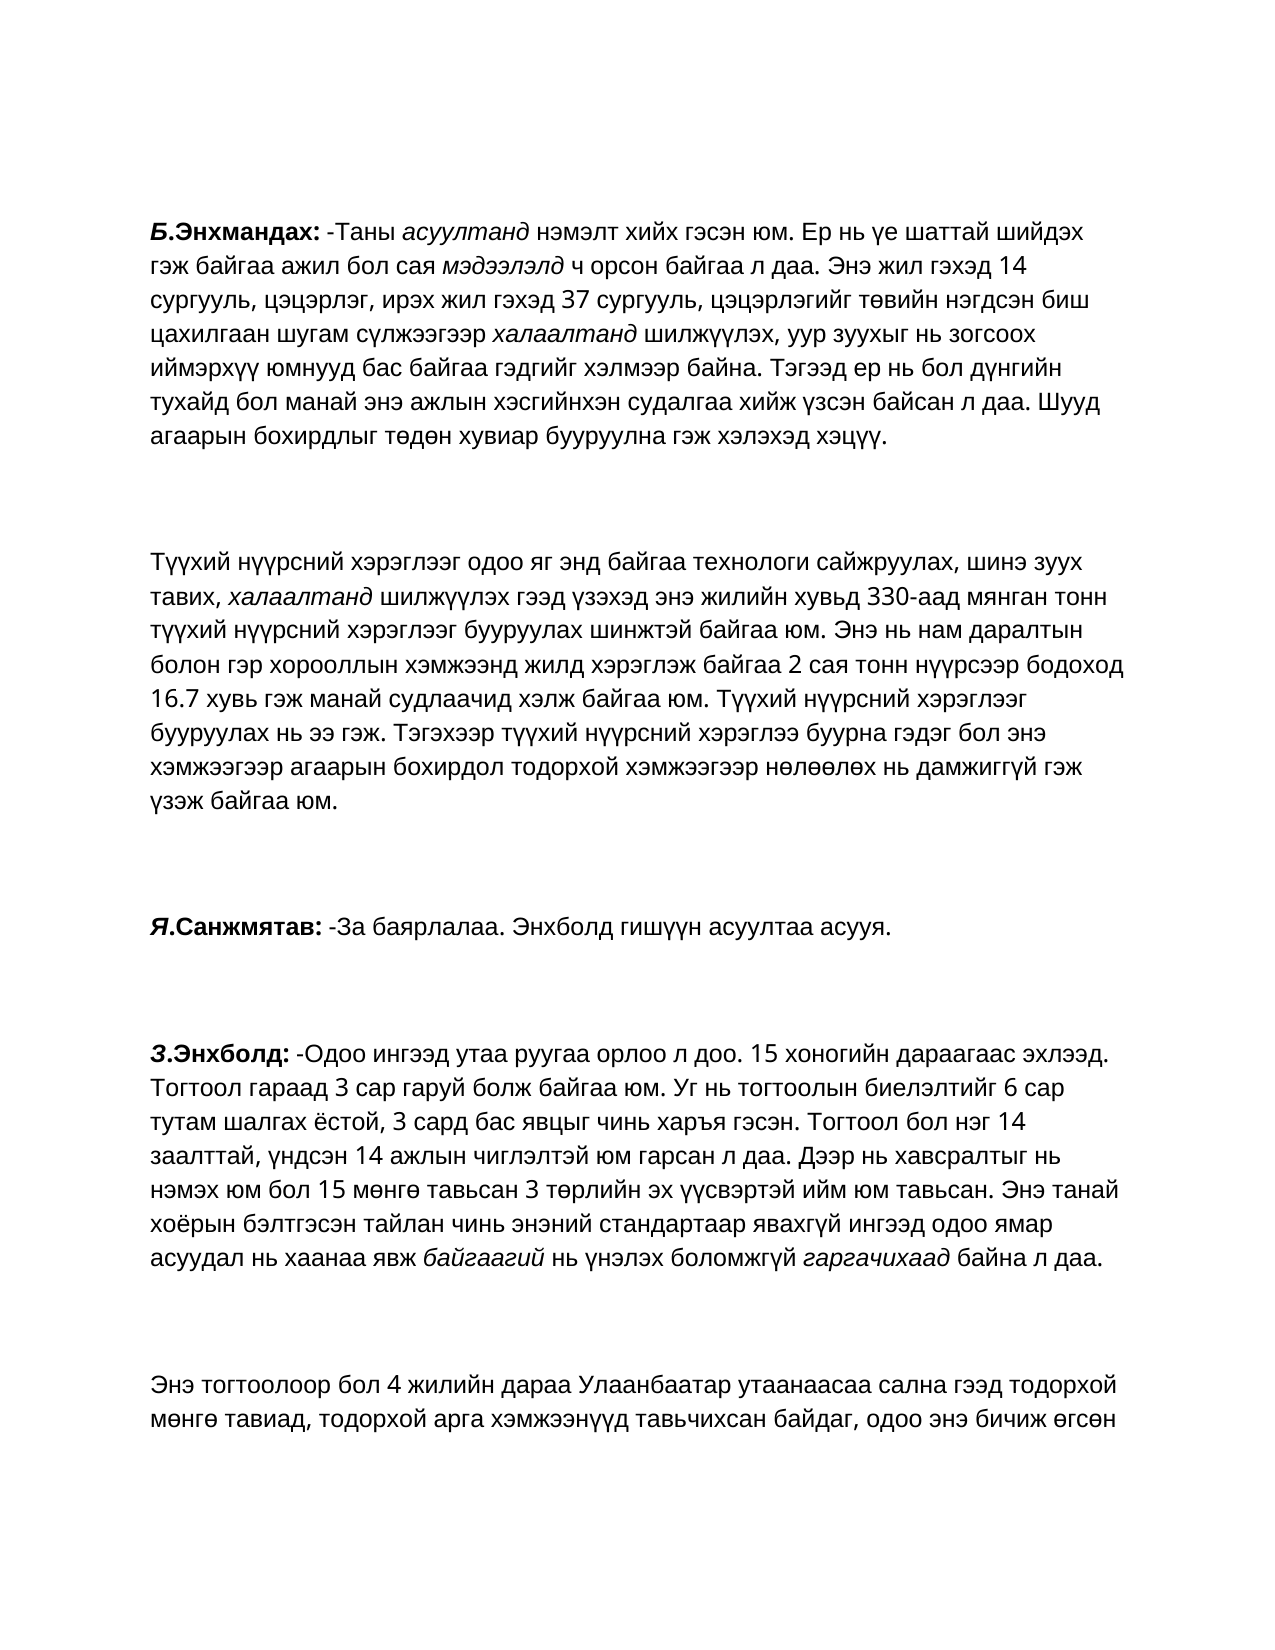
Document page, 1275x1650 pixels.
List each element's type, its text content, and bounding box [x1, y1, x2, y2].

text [150, 1366, 1125, 1434]
text Я.Санжмятав: -За баярлалаа. Энхболд гишүүн асуултаа асууя. [150, 909, 1125, 943]
text Түүхий нүүрсний хэрэглээг одоо яг энд байгаа технологи сайжруулах, шинэ зуух тавих, халаалтанд шилжүүлэх гээд үзэхэд энэ жилийн хувьд 330-аад мянган тонн түүхий нүүрсний хэрэглээг бууруулах шинжтэй байгаа юм. Энэ нь нам даралтын болон гэр хорооллын хэмжээнд жилд хэрэглэж байгаа 2 сая тонн нүүрсээр бодоход 16.7 хувь гэж манай судлаачид хэлж байгаа юм. Түүхий нүүрсний хэрэглээг бууруулах нь ээ гэж. Тэгэхээр түүхий нүүрсний хэрэглээ буурна гэдэг бол энэ хэмжээгээр агаарын бохирдол тодорхой хэмжээгээр нөлөөлөх нь дамжиггүй гэж үзэж байгаа юм. [150, 544, 1125, 817]
text З.Энхболд: -Одоо ингээд утаа руугаа орлоо л доо. 15 хоногийн дараагаас эхлээд. Тогтоол гараад 3 сар гаруй болж байгаа юм. Уг нь тогтоолын биелэлтийг 6 сар тутам шалгах ёстой, 3 сард бас явцыг чинь харъя гэсэн. Тогтоол бол нэг 14 заалттай, үндсэн 14 ажлын чиглэлтэй юм гарсан л даа. Дээр нь хавсралтыг нь нэмэх юм бол 15 мөнгө тавьсан 3 төрлийн эх үүсвэртэй ийм юм тавьсан. Энэ танай хоёрын бэлтгэсэн тайлан чинь энэний стандартаар явахгүй ингээд одоо ямар асуудал нь хаанаа явж байгаагий нь үнэлэх боломжгүй гаргачихаад байна л даа. [150, 1035, 1125, 1274]
text Б.Энхмандах: -Таны асуултанд нэмэлт хийх гэсэн юм. Ер нь үе шаттай шийдэх гэж байгаа ажил бол сая мэдээлэлд ч орсон байгаа л даа. Энэ жил гэхэд 14 сургууль, цэцэрлэг, ирэх жил гэхэд 37 сургууль, цэцэрлэгийг төвийн нэгдсэн биш цахилгаан шугам сүлжээгээр халаалтанд шилжүүлэх, уур зуухыг нь зогсоох иймэрхүү юмнууд бас байгаа гэдгийг хэлмээр байна. Тэгээд ер нь бол дүнгийн тухайд бол манай энэ ажлын хэсгийнхэн судалгаа хийж үзсэн байсан л даа. Шууд агаарын бохирдлыг төдөн хувиар бууруулна гэж хэлэхэд хэцүү. [150, 213, 1125, 452]
